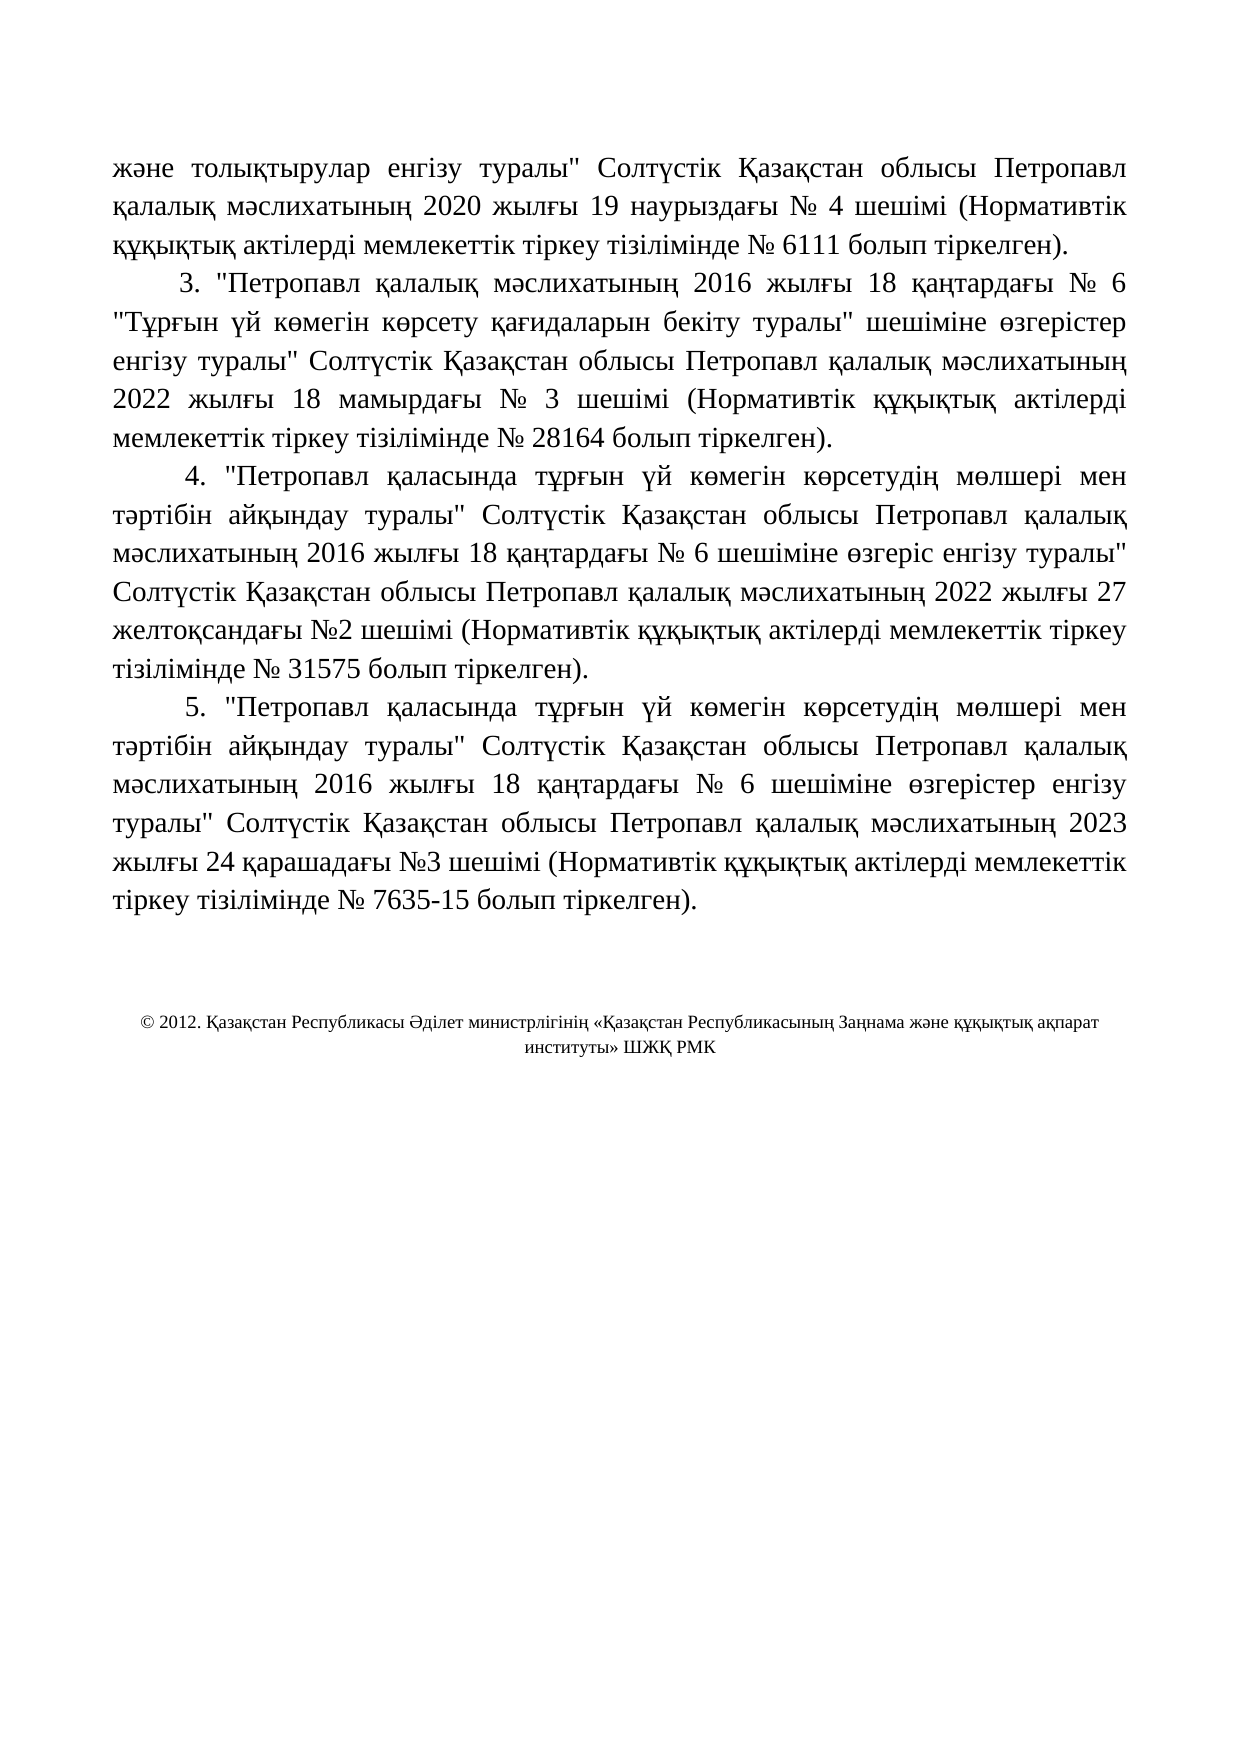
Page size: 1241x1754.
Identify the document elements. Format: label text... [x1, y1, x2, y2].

text 4. "Петропавл қаласында тұрғын үй көмегін көрсетудің мөлшері мен тәртібін айқындау туралы" Солтүстік Қазақстан облысы Петропавл қалалық мәслихатының 2016 жылғы 18 қаңтардағы № 6 шешіміне өзгеріс енгізу туралы" Солтүстік Қазақстан облысы Петропавл қалалық мәслихатының 2022 жылғы 27 желтоқсандағы №2 шешімі (Нормативтік құқықтық актілерді мемлекеттік тіркеу тізілімінде № 31575 болып тіркелген). [112, 458, 1128, 684]
text © 2012. Қазақстан Республикасы Әділет министрлігінің «Қазақстан Республикасының Заңнама және құқықтық ақпарат институты» ШЖҚ РМК [112, 1011, 1128, 1058]
text 5. "Петропавл қаласында тұрғын үй көмегін көрсетудің мөлшері мен тәртібін айқындау туралы" Солтүстік Қазақстан облысы Петропавл қалалық мәслихатының 2016 жылғы 18 қаңтардағы № 6 шешіміне өзгерістер енгізу туралы" Солтүстік Қазақстан облысы Петропавл қалалық мәслихатының 2023 жылғы 24 қарашадағы №3 шешімі (Нормативтік құқықтық актілерді мемлекеттік тіркеу тізілімінде № 7635-15 болып тіркелген). [112, 689, 1128, 916]
text 3. "Петропавл қалалық мәслихатының 2016 жылғы 18 қаңтардағы № 6 "Тұрғын үй көмегін көрсету қағидаларын бекіту туралы" шешіміне өзгерістер енгізу туралы" Солтүстік Қазақстан облысы Петропавл қалалық мәслихатының 2022 жылғы 18 мамырдағы № 3 шешімі (Нормативтік құқықтық актілерді мемлекеттік тіркеу тізілімінде № 28164 болып тіркелген). [112, 266, 1128, 453]
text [112, 150, 1128, 261]
